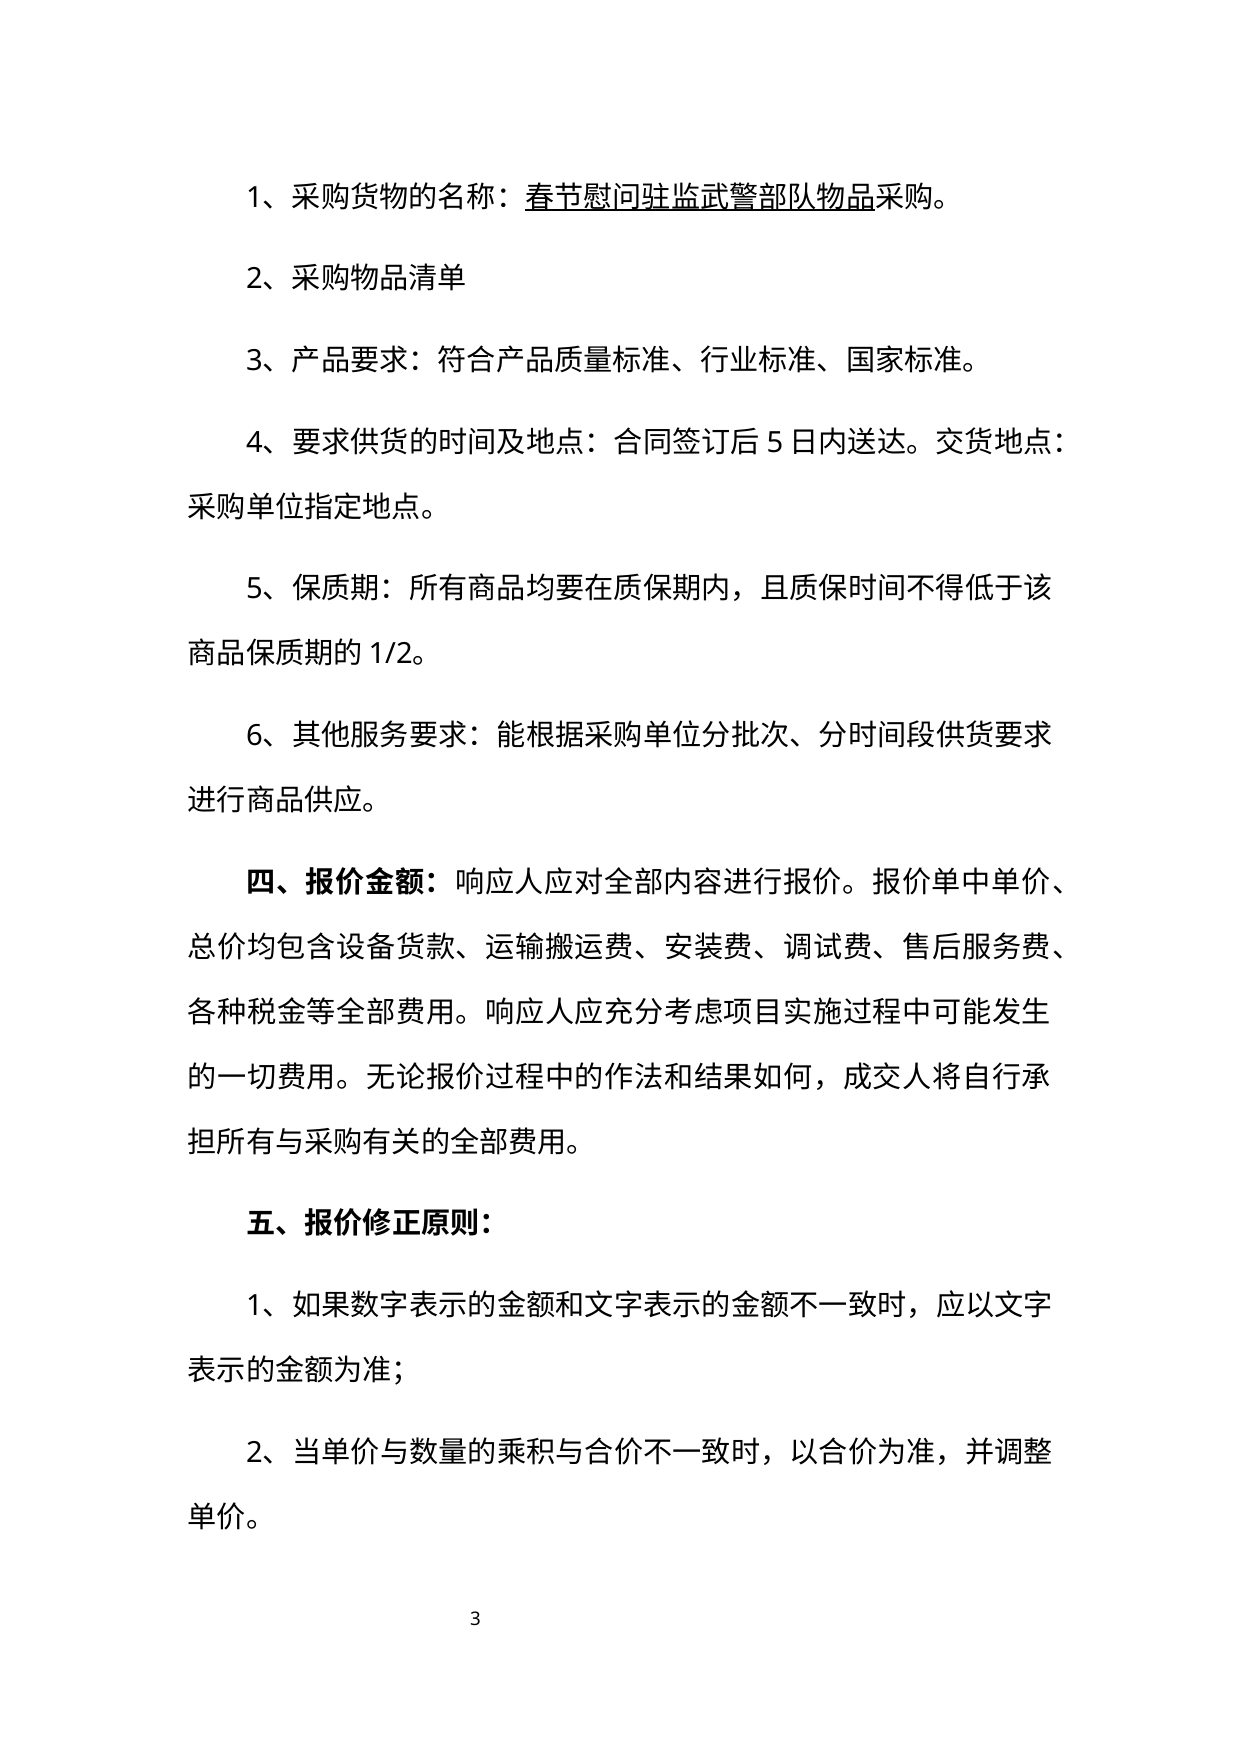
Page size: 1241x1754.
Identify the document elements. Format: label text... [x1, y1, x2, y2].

text 四、报价金额：响应人应对全部内容进行报价。报价单中单价、总价均包含设备货款、运输搬运费、安装费、调试费、售后服务费、各种税金等全部费用。响应人应充分考虑项目实施过程中可能发生的一切费用。无论报价过程中的作法和结果如何，成交人将自行承担所有与采购有关的全部费用。 [187, 847, 1053, 1172]
text 2、当单价与数量的乘积与合价不一致时，以合价为准，并调整单价。 [187, 1417, 1053, 1547]
text 5、保质期：所有商品均要在质保期内，且质保时间不得低于该商品保质期的1/2。 [187, 554, 1053, 684]
text 1、如果数字表示的金额和文字表示的金额不一致时，应以文字表示的金额为准； [187, 1270, 1053, 1400]
text 五、报价修正原则： [187, 1189, 1053, 1254]
text 2、采购物品清单 [187, 244, 1053, 309]
text 4、要求供货的时间及地点：合同签订后5日内送达。交货地点：采购单位指定地点。 [187, 407, 1053, 537]
text 1、采购货物的名称：春节慰问驻监武警部队物品采购。 [187, 162, 1053, 227]
text 3、产品要求：符合产品质量标准、行业标准、国家标准。 [187, 325, 1053, 390]
text 6、其他服务要求：能根据采购单位分批次、分时间段供货要求进行商品供应。 [187, 700, 1053, 830]
